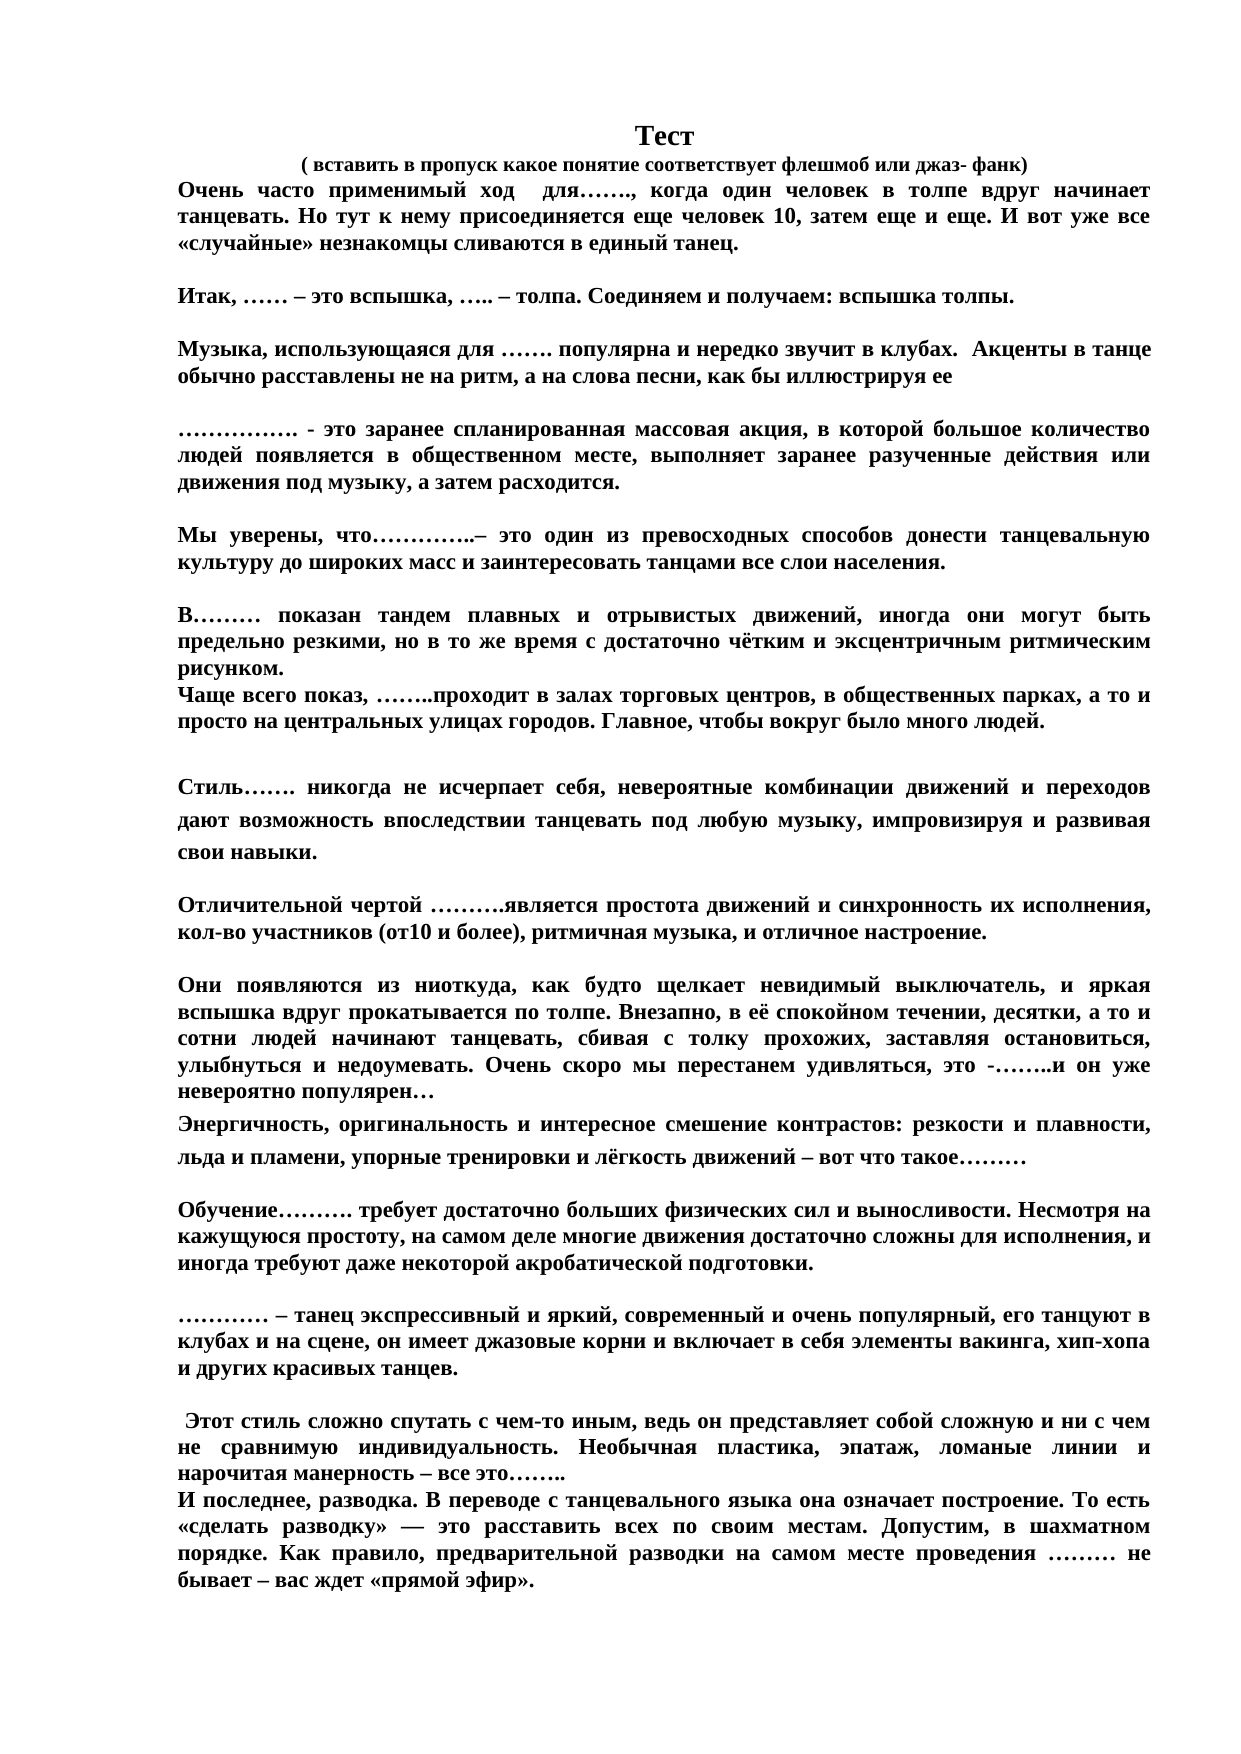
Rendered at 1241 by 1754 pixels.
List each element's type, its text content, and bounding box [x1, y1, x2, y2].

text Энергичность, оригинальность и интересное смешение контрастов: резкости и плавности, льда и пламени, упорные тренировки и лёгкость движений – вот что такое……… [177, 1104, 1152, 1169]
text Итак, …… – это вспышка, ….. – толпа. Соединяем и получаем: вспышка толпы. [177, 282, 1152, 308]
text Этот стиль сложно спутать с чем-то иным, ведь он представляет собой сложную и ни с чем не сравнимую индивидуальность. Необычная пластика, эпатаж, ломаные линии и нарочитая манерность – все это…….. [177, 1407, 1152, 1486]
text В……… показан тандем плавных и отрывистых движений, иногда они могут быть предельно резкими, но в то же время с достаточно чётким и эксцентричным ритмическим рисунком. [177, 601, 1152, 680]
text ( вставить в пропуск какое понятие соответствует флешмоб или джаз- фанк) [177, 152, 1152, 176]
text Очень часто применимый ход для……., когда один человек в толпе вдруг начинает танцевать. Но тут к нему присоединяется еще человек 10, затем еще и еще. И вот уже все «случайные» незнакомцы сливаются в единый танец. [177, 176, 1152, 255]
text И последнее, разводка. В переводе с танцевального языка она означает построение. То есть «сделать разводку» — это расставить всех по своим местам. Допустим, в шахматном порядке. Как правило, предварительной разводки на самом месте проведения ……… не бывает – вас ждет «прямой эфир». [177, 1486, 1152, 1592]
text Мы уверены, что…………..– это один из превосходных способов донести танцевальную культуру до широких масс и заинтересовать танцами все слои населения. [177, 521, 1152, 574]
text Музыка, использующаяся для ……. популярна и нередко звучит в клубах. Акценты в танце обычно расставлены не на ритм, а на слова песни, как бы иллюстрируя ее [177, 335, 1152, 388]
text Стиль……. никогда не исчерпает себя, невероятные комбинации движений и переходов дают возможность впоследствии танцевать под любую музыку, импровизируя и развивая свои навыки. [177, 766, 1152, 865]
text Тест [177, 118, 1152, 152]
text ……………. - это заранее спланированная массовая акция, в которой большое количество людей появляется в общественном месте, выполняет заранее разученные действия или движения под музыку, а затем расходится. [177, 415, 1152, 494]
text Отличительной чертой ……….является простота движений и синхронность их исполнения, кол-во участников (от10 и более), ритмичная музыка, и отличное настроение. [177, 891, 1152, 944]
text ………… – танец экспрессивный и яркий, современный и очень популярный, его танцуют в клубах и на сцене, он имеет джазовые корни и включает в себя элементы вакинга, хип-хопа и других красивых танцев. [177, 1301, 1152, 1380]
text Чаще всего показ, ……..проходит в залах торговых центров, в общественных парках, а то и просто на центральных улицах городов. Главное, чтобы вокруг было много людей. [177, 680, 1152, 733]
text Обучение………. требует достаточно больших физических сил и выносливости. Несмотря на кажущуюся простоту, на самом деле многие движения достаточно сложны для исполнения, и иногда требуют даже некоторой акробатической подготовки. [177, 1196, 1152, 1275]
text Они появляются из ниоткуда, как будто щелкает невидимый выключатель, и яркая вспышка вдруг прокатывается по толпе. Внезапно, в её спокойном течении, десятки, а то и сотни людей начинают танцевать, сбивая с толку прохожих, заставляя остановиться, улыбнуться и недоумевать. Очень скоро мы перестанем удивляться, это -……..и он уже невероятно популярен… [177, 971, 1152, 1104]
